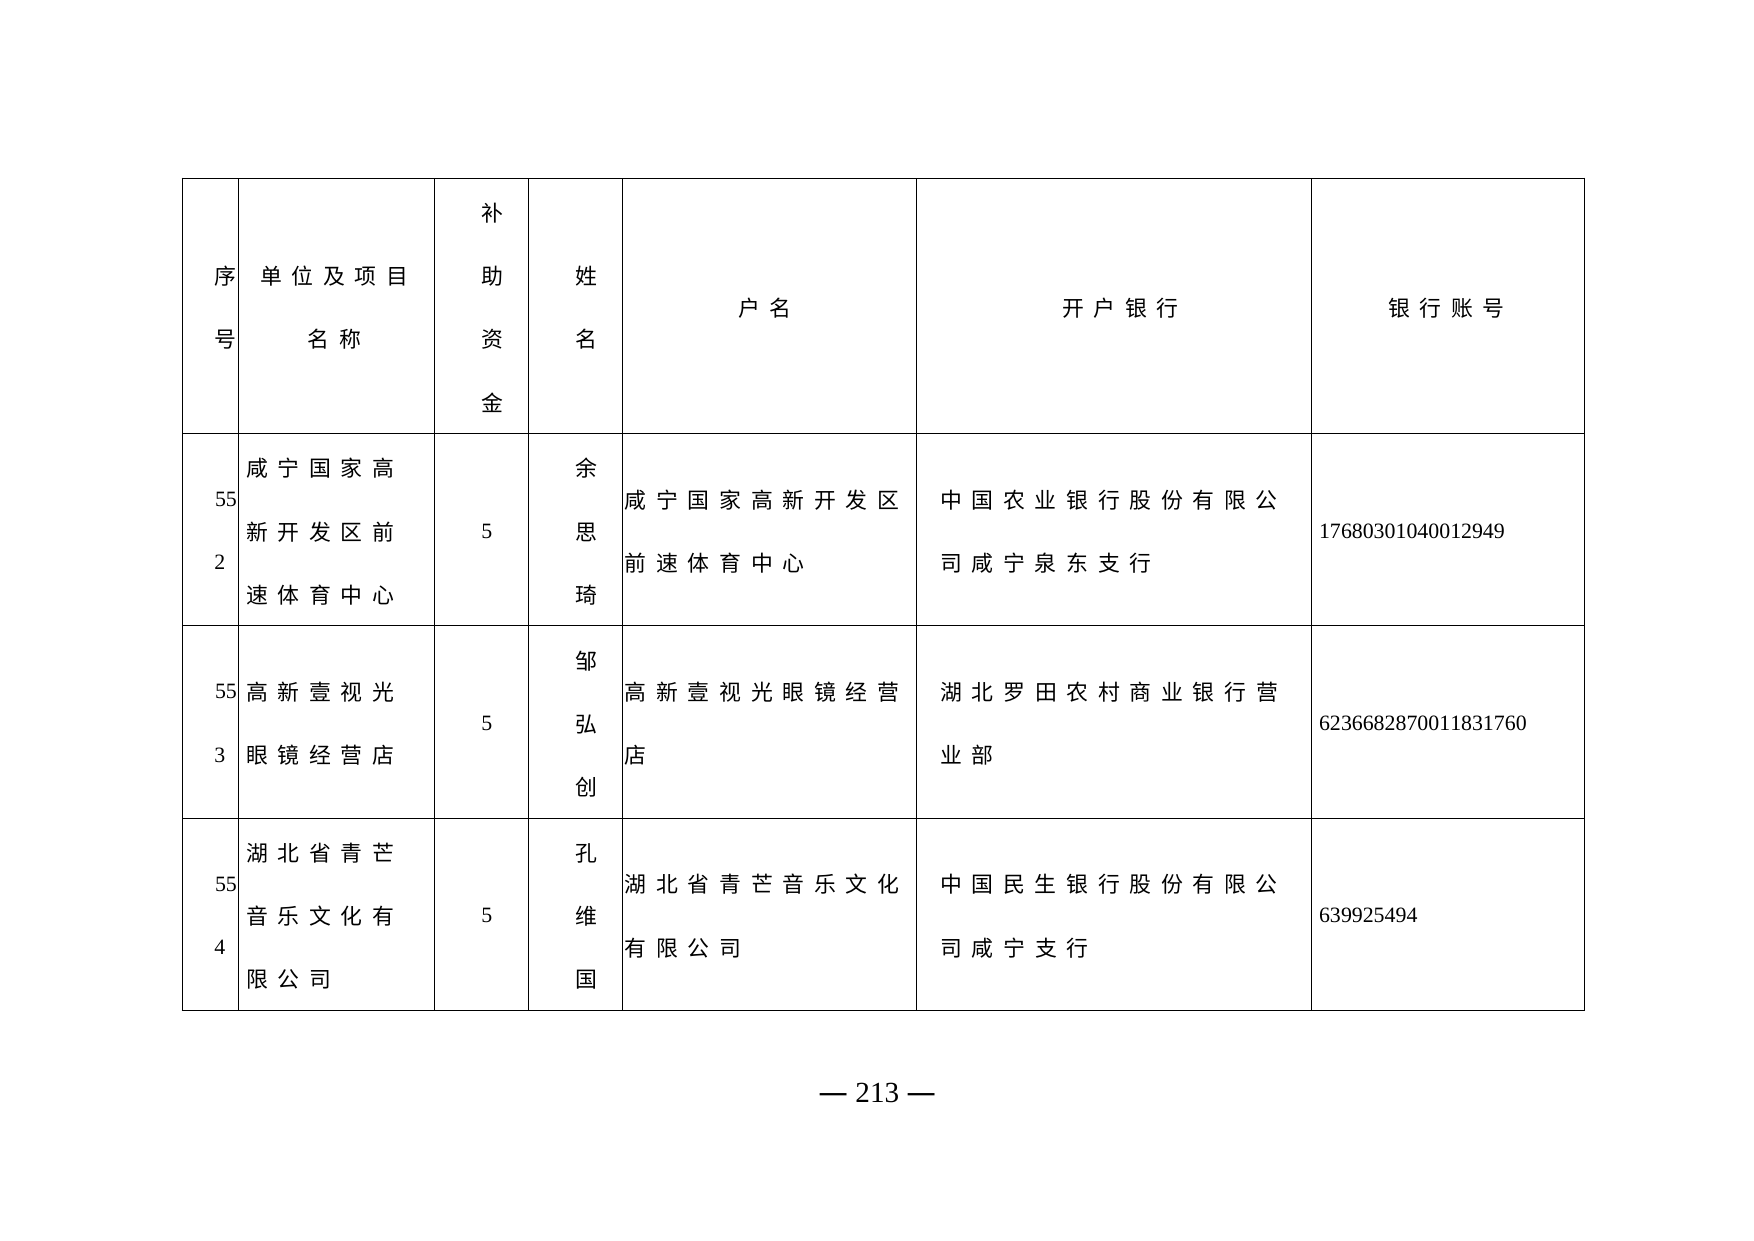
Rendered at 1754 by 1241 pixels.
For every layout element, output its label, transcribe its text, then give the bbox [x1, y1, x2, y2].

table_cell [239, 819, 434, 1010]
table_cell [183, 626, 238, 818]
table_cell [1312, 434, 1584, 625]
table_header 户名 [623, 179, 916, 433]
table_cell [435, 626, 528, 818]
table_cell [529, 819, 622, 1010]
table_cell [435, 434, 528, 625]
table_header 姓名 [529, 179, 622, 433]
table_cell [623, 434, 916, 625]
table_header 银行账号 [1312, 179, 1584, 433]
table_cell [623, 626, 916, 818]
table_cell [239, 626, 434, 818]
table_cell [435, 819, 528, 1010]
table_header 序号 [183, 179, 238, 433]
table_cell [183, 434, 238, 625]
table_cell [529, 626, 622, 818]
table_header 补助资金 [435, 179, 528, 433]
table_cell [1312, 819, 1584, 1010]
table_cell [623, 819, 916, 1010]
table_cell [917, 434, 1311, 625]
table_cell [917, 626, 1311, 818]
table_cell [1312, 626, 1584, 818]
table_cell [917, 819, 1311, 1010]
table_header 单位及项目名称 [239, 179, 434, 433]
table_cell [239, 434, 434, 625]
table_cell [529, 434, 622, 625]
table_header 开户银行 [917, 179, 1311, 433]
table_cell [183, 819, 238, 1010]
